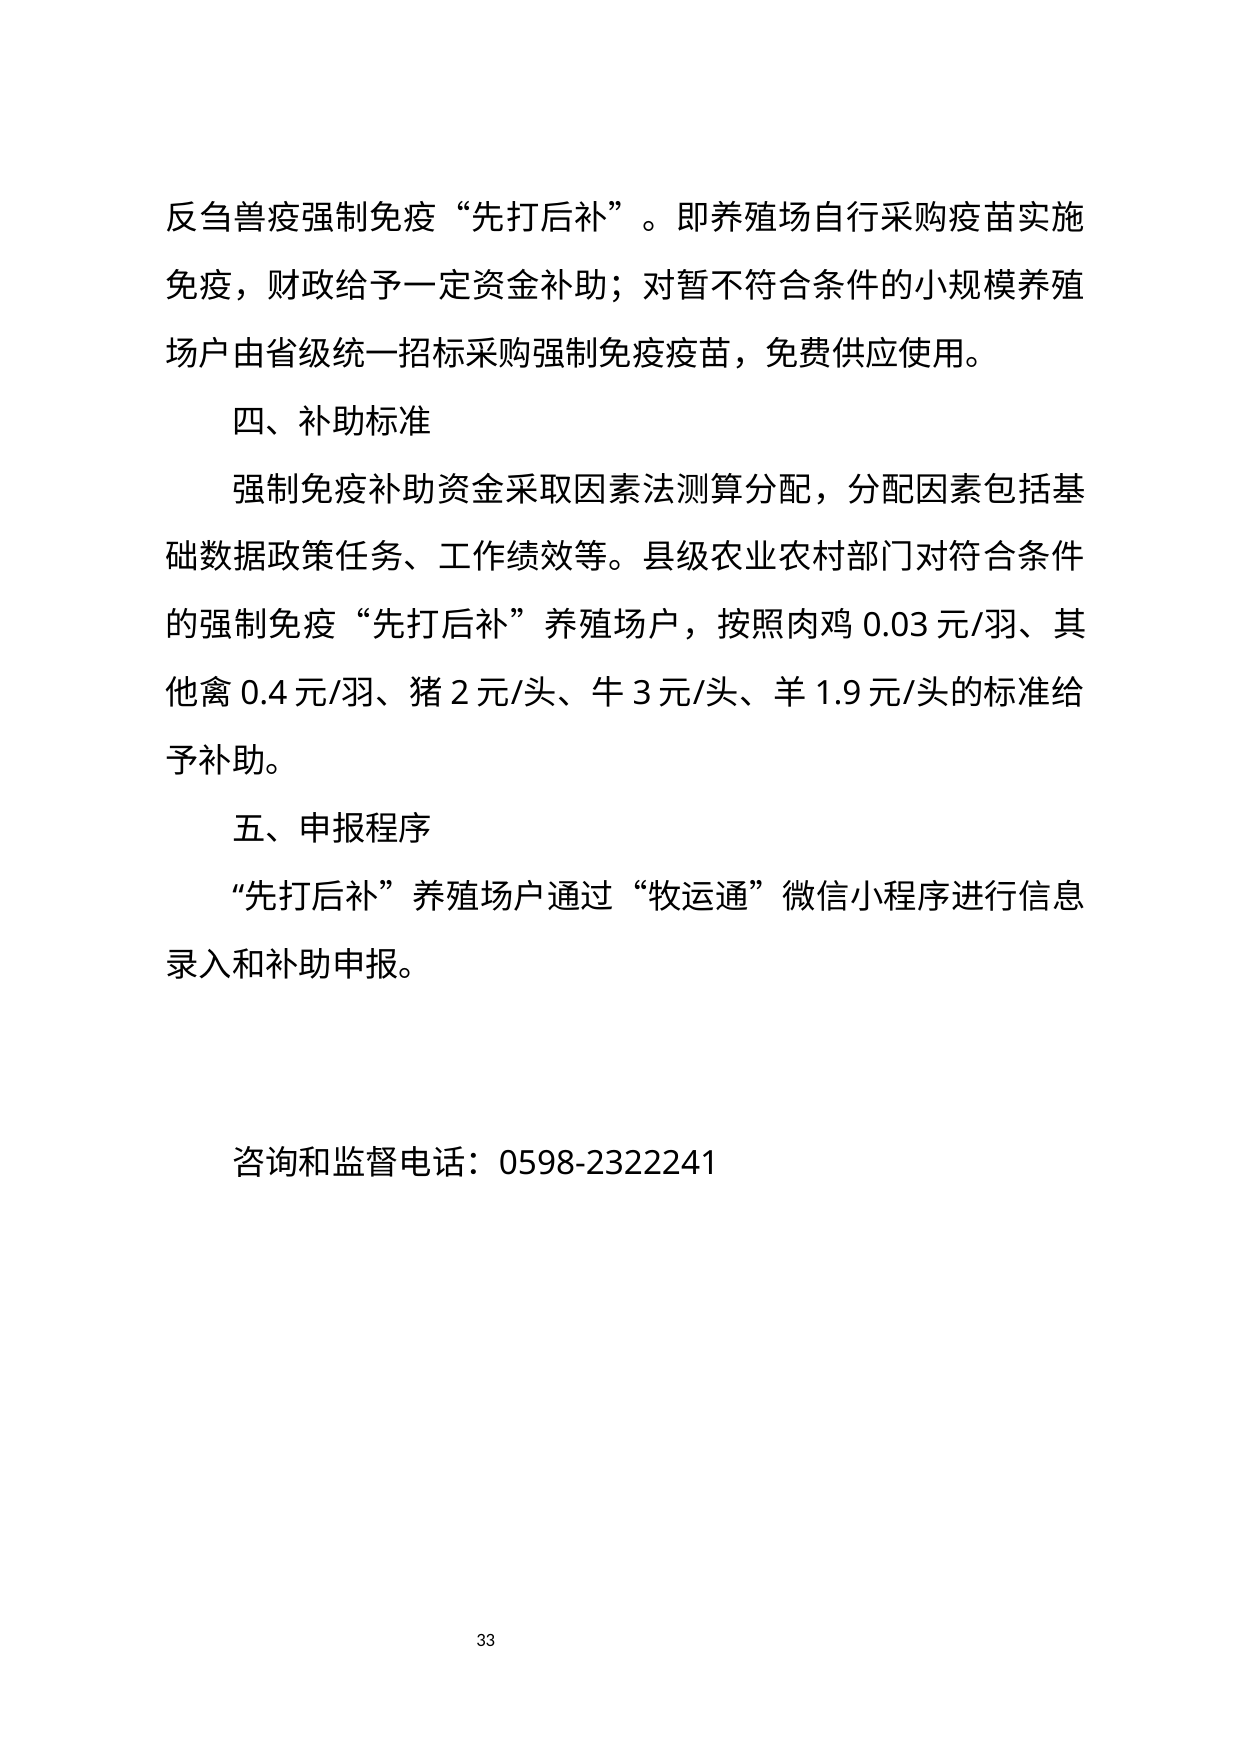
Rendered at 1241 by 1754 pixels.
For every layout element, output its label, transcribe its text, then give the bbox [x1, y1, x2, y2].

list 四、补助标准 [165, 384, 1087, 452]
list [165, 181, 1087, 384]
list “先打后补”养殖场户通过“牧运通”微信小程序进行信息录入和补助申报。 [165, 860, 1087, 996]
list 强制免疫补助资金采取因素法测算分配，分配因素包括基础数据政策任务、工作绩效等。县级农业农村部门对符合条件的强制免疫“先打后补”养殖场户，按照肉鸡0.03元/羽、其他禽0.4元/羽、猪2元/头、牛3元/头、羊1.9元/头的标准给予补助。 [165, 452, 1087, 792]
text 咨询和监督电话：0598-2322241 [165, 1126, 1087, 1194]
list 五、申报程序 [165, 792, 1087, 860]
